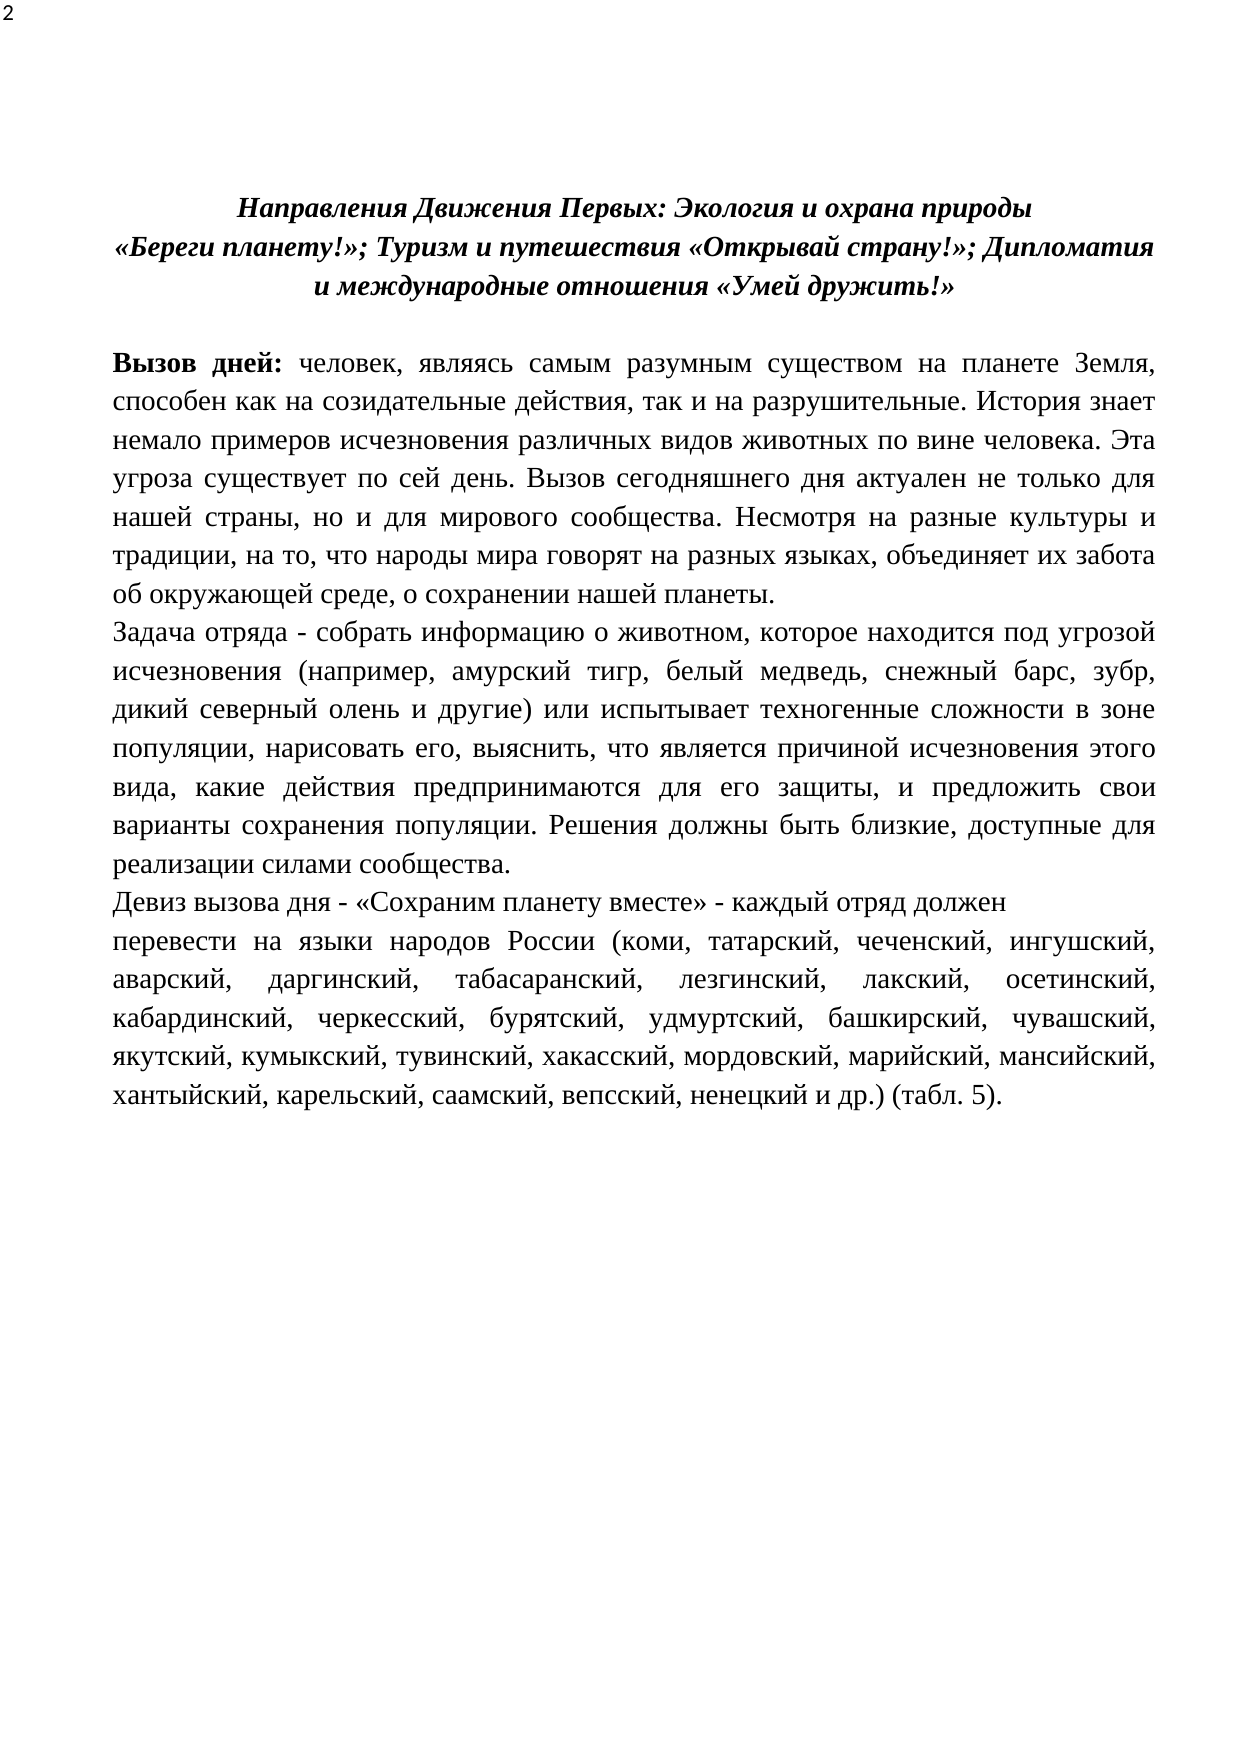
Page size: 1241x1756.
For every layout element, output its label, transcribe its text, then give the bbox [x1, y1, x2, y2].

text Вызов дней: человек, являясь самым разумным существом на планете Земля, способен как на созидательные действия, так и на разрушительные. История знает немало примеров исчезновения различных видов животных по вине человека. Эта угроза существует по сей день. Вызов сегодняшнего дня актуален не только для нашей страны, но и для мирового сообщества. Несмотря на разные культуры и традиции, на то, что народы мира говорят на разных языках, объединяет их забота об окружающей среде, о сохранении нашей планеты. [112, 345, 1157, 609]
text Направления Движения Первых: Экология и охрана природы [112, 191, 1157, 224]
text перевести на языки народов России (коми, татарский, чеченский, ингушский, аварский, даргинский, табасаранский, лезгинский, лакский, осетинский, кабардинский, черкесский, бурятский, удмуртский, башкирский, чувашский, якутский, кумыкский, тувинский, хакасский, мордовский, марийский, мансийский, хантыйский, карельский, саамский, вепсский, ненецкий и др.) (табл. 5). [112, 923, 1157, 1111]
text Задача отряда - собрать информацию о животном, которое находится под угрозой исчезновения (например, амурский тигр, белый медведь, снежный барс, зубр, дикий северный олень и другие) или испытывает техногенные сложности в зоне популяции, нарисовать его, выяснить, что является причиной исчезновения этого вида, какие действия предпринимаются для его защиты, и предложить свои варианты сохранения популяции. Решения должны быть близкие, доступные для реализации силами сообщества. [112, 614, 1157, 879]
text Девиз вызова дня - «Сохраним планету вместе» - каждый отряд должен [112, 884, 1157, 918]
text «Береги планету!»; Туризм и путешествия «Открывай страну!»; Дипломатия и международные отношения «Умей дружить!» [112, 229, 1157, 301]
